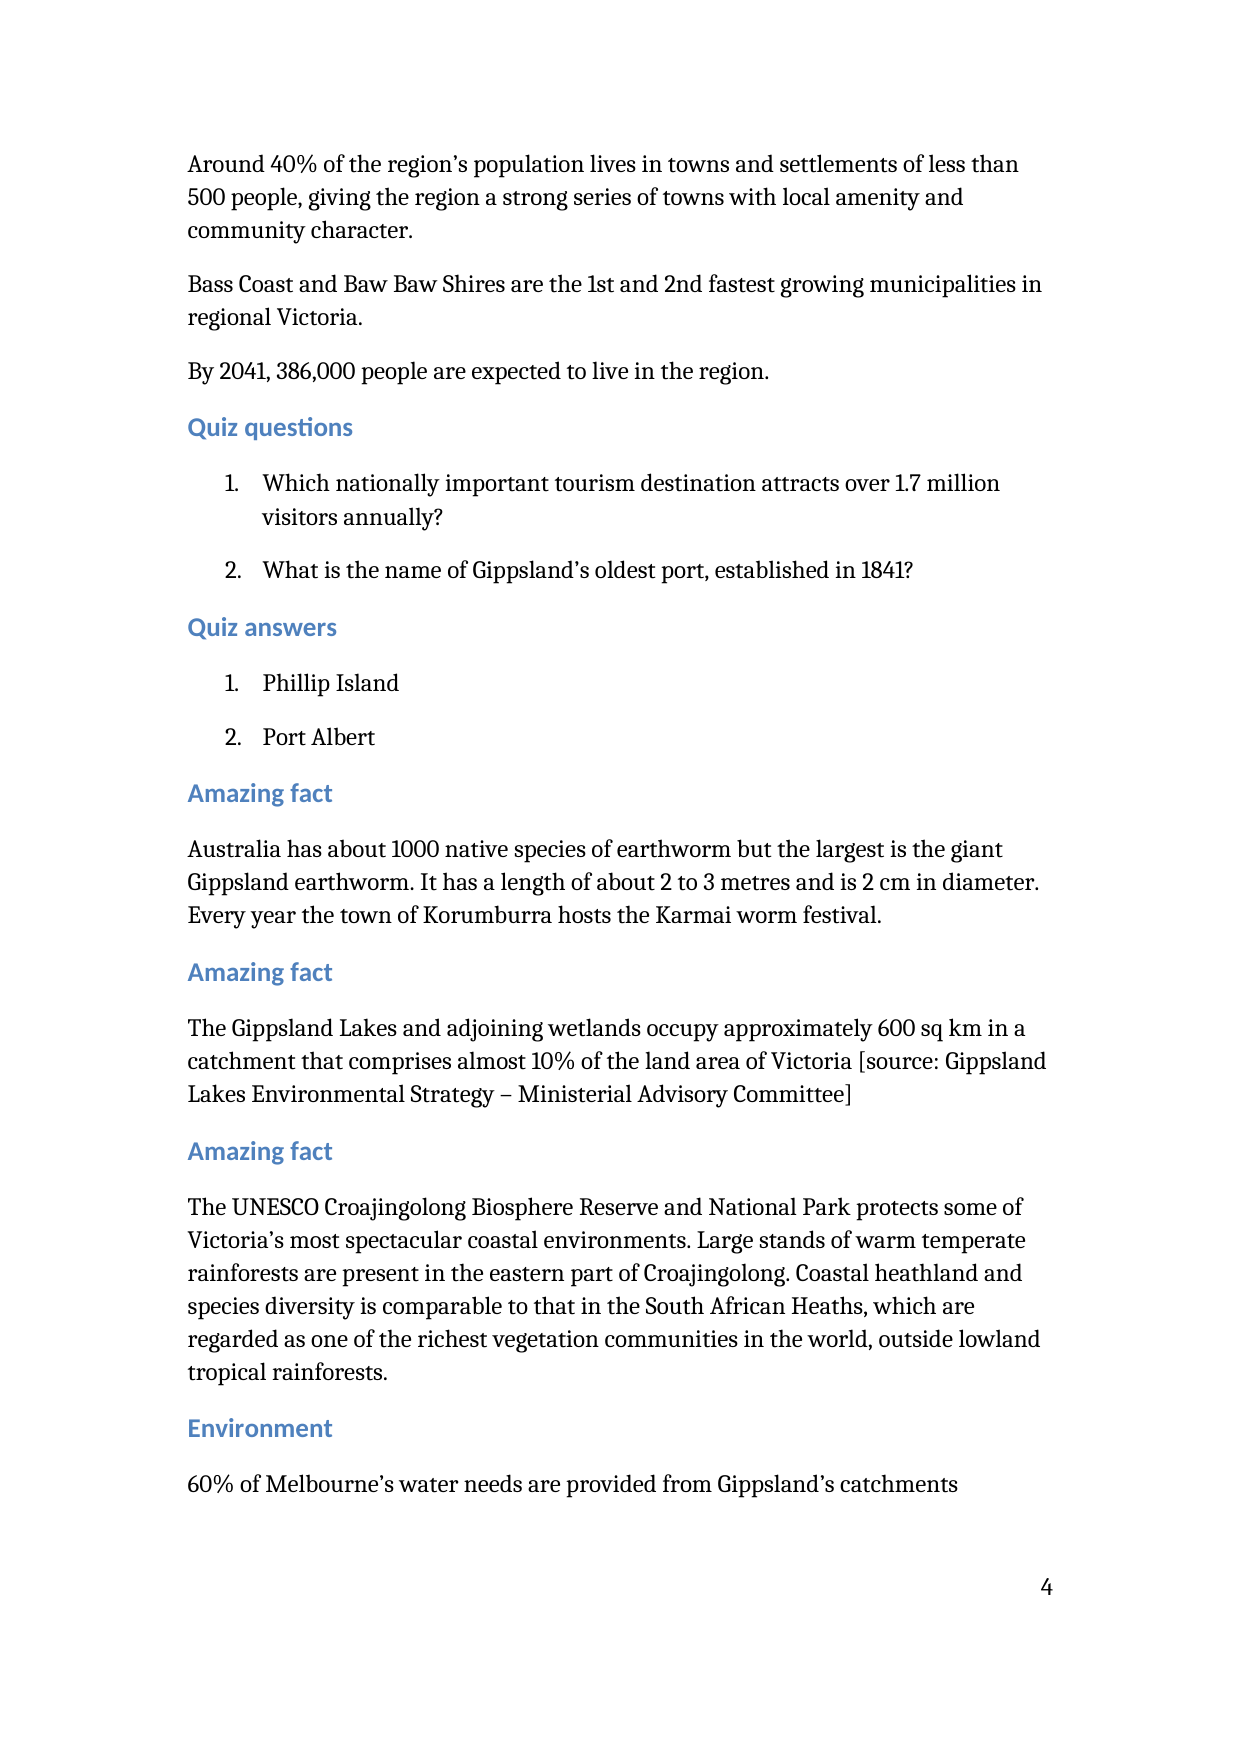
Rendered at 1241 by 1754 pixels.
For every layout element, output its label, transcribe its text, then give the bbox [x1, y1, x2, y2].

text Australia has about 1000 native species of earthworm but the largest is the giant Gippsland earthworm. It has a length of about 2 to 3 metres and is 2 cm in diameter. Every year the town of Korumburra hosts the Karmai worm festival. [187, 835, 1053, 930]
text By 2041, 386,000 people are expected to live in the region. [187, 357, 1053, 386]
text The Gippsland Lakes and adjoining wetlands occupy approximately 600 sq km in a catchment that comprises almost 10% of the land area of Victoria [source: Gippsland Lakes Environmental Strategy – Ministerial Advisory Committee] [187, 1014, 1053, 1109]
list Phillip Island [225, 669, 1053, 698]
subtitle Amazing fact [187, 777, 1053, 809]
subtitle Amazing fact [187, 1134, 1053, 1167]
list Which nationally important tourism destination attracts over 1.7 million visitors annually? [225, 469, 1053, 531]
subtitle Quiz questions [187, 411, 1053, 444]
text The UNESCO Croajingolong Biosphere Reserve and National Park protects some of Victoria’s most spectacular coastal environments. Large stands of warm temperate rainforests are present in the eastern part of Croajingolong. Coastal heathland and species diversity is comparable to that in the South African Heaths, which are regarded as one of the richest vegetation communities in the world, outside lowland tropical rainforests. [187, 1193, 1053, 1386]
subtitle Quiz answers [187, 610, 1053, 643]
text 60% of Melbourne’s water needs are provided from Gippsland’s catchments [187, 1470, 1053, 1499]
text Bass Coast and Baw Baw Shires are the 1st and 2nd fastest growing municipalities in regional Victoria. [187, 270, 1053, 332]
list What is the name of Gippsland’s oldest port, established in 1841? [225, 556, 1053, 585]
subtitle Amazing fact [187, 955, 1053, 988]
subtitle Environment [187, 1412, 1053, 1444]
list Port Albert [225, 723, 1053, 751]
text Around 40% of the region’s population lives in towns and settlements of less than 500 people, giving the region a strong series of towns with local amenity and community character. [187, 150, 1053, 245]
